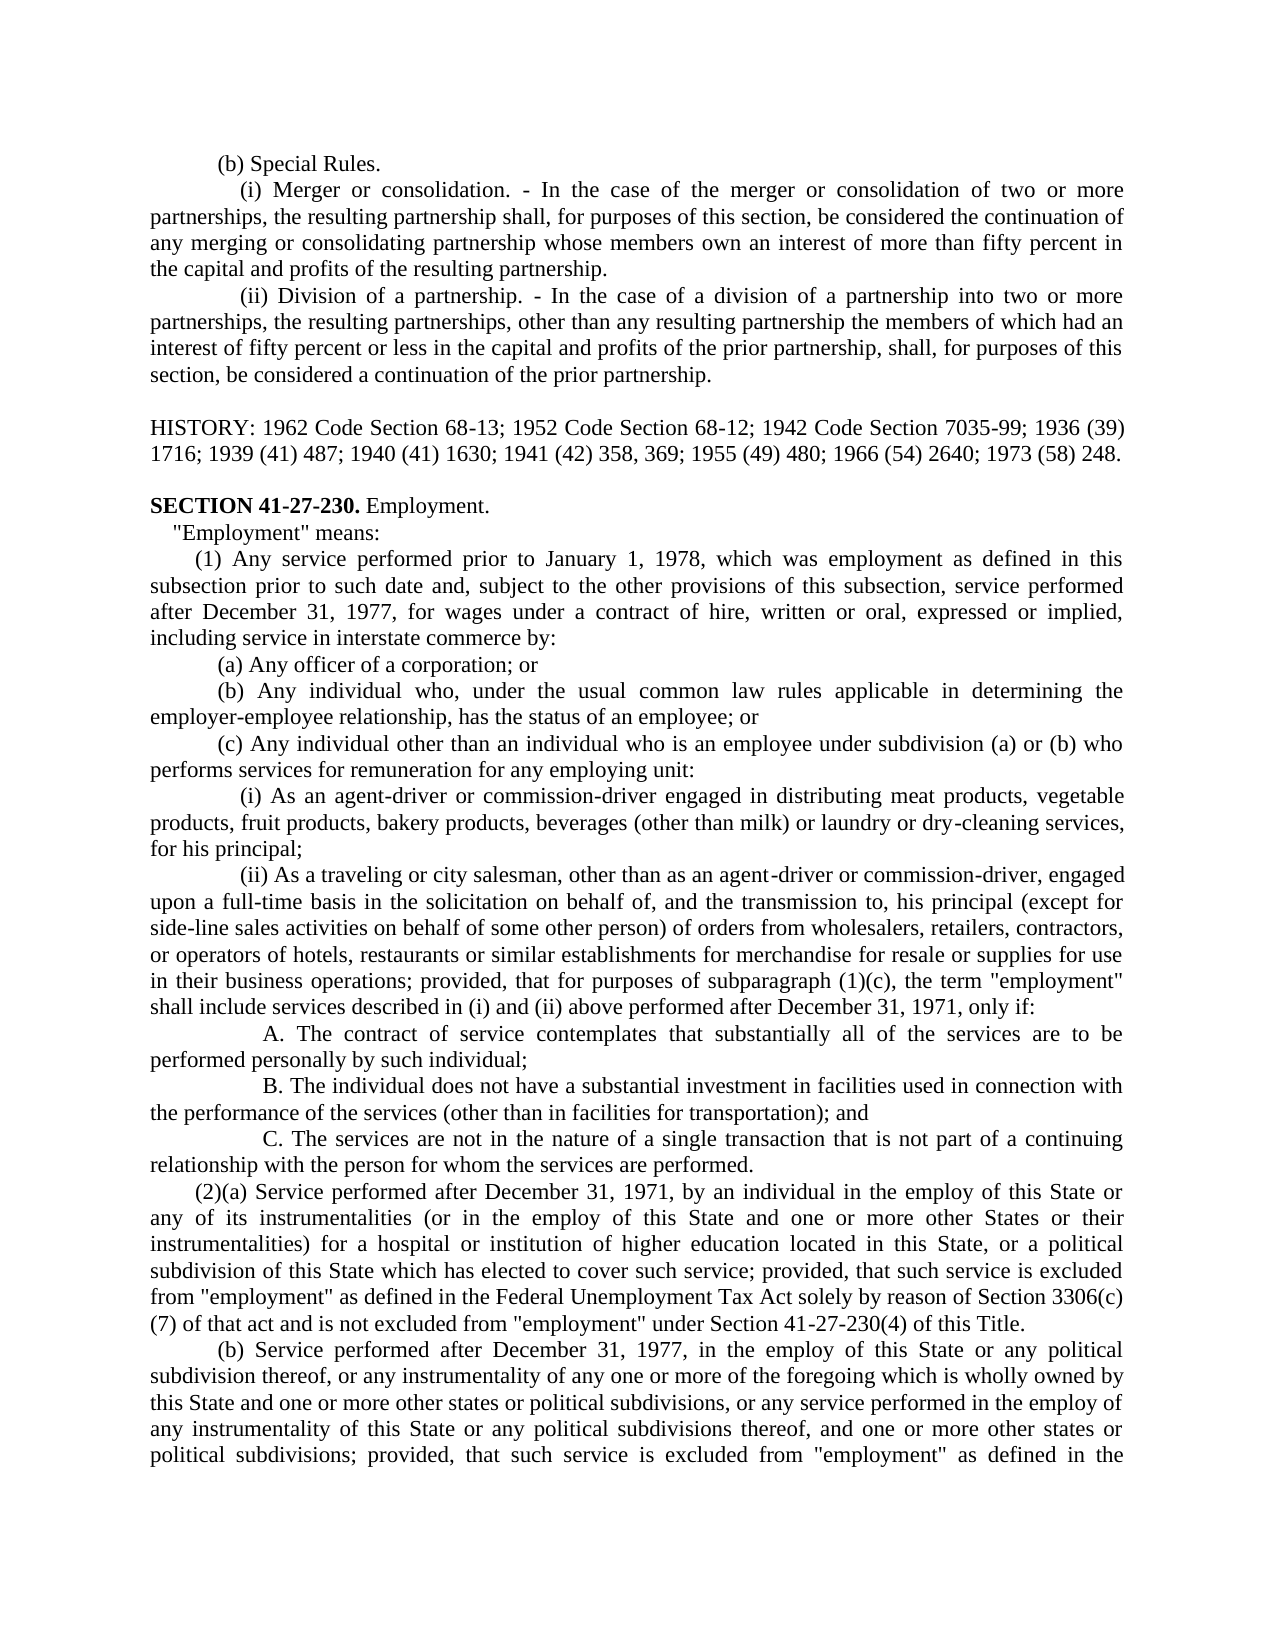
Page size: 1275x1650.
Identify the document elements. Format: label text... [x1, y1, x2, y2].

text SECTION 41-27-230. Employment. [150, 493, 1125, 519]
text A. The contract of service contemplates that substantially all of the services are to be performed personally by such individual; [150, 1020, 1125, 1072]
text (c) Any individual other than an individual who is an employee under subdivision (a) or (b) who performs services for remuneration for any employing unit: [150, 730, 1125, 782]
text C. The services are not in the nature of a single transaction that is not part of a continuing relationship with the person for whom the services are performed. [150, 1125, 1125, 1178]
text (i) Merger or consolidation. - In the case of the merger or consolidation of two or more partnerships, the resulting partnership shall, for purposes of this section, be considered the continuation of any merging or consolidating partnership whose members own an interest of more than fifty percent in the capital and profits of the resulting partnership. [150, 176, 1125, 282]
text "Employment" means: [150, 519, 1125, 545]
text (i) As an agent-driver or commission-driver engaged in distributing meat products, vegetable products, fruit products, bakery products, beverages (other than milk) or laundry or dry-cleaning services, for his principal; [150, 782, 1125, 862]
text (b) Any individual who, under the usual common law rules applicable in determining the employer-employee relationship, has the status of an employee; or [150, 677, 1125, 730]
text (a) Any officer of a corporation; or [150, 651, 1125, 677]
text HISTORY: 1962 Code Section 68-13; 1952 Code Section 68-12; 1942 Code Section 7035-99; 1936 (39) 1716; 1939 (41) 487; 1940 (41) 1630; 1941 (42) 358, 369; 1955 (49) 480; 1966 (54) 2640; 1973 (58) 248. [150, 413, 1125, 466]
text (b) Special Rules. [150, 150, 1125, 176]
text B. The individual does not have a substantial investment in facilities used in connection with the performance of the services (other than in facilities for transportation); and [150, 1072, 1125, 1125]
text (ii) As a traveling or city salesman, other than as an agent-driver or commission-driver, engaged upon a full-time basis in the solicitation on behalf of, and the transmission to, his principal (except for side-line sales activities on behalf of some other person) of orders from wholesalers, retailers, contractors, or operators of hotels, restaurants or similar establishments for merchandise for resale or supplies for use in their business operations; provided, that for purposes of subparagraph (1)(c), the term "employment" shall include services described in (i) and (ii) above performed after December 31, 1971, only if: [150, 862, 1125, 1020]
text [150, 1336, 1125, 1468]
text (1) Any service performed prior to January 1, 1978, which was employment as defined in this subsection prior to such date and, subject to the other provisions of this subsection, service performed after December 31, 1977, for wages under a contract of hire, written or oral, expressed or implied, including service in interstate commerce by: [150, 545, 1125, 651]
text (ii) Division of a partnership. - In the case of a division of a partnership into two or more partnerships, the resulting partnerships, other than any resulting partnership the members of which had an interest of fifty percent or less in the capital and profits of the prior partnership, shall, for purposes of this section, be considered a continuation of the prior partnership. [150, 282, 1125, 387]
text (2)(a) Service performed after December 31, 1971, by an individual in the employ of this State or any of its instrumentalities (or in the employ of this State and one or more other States or their instrumentalities) for a hospital or institution of higher education located in this State, or a political subdivision of this State which has elected to cover such service; provided, that such service is excluded from "employment" as defined in the Federal Unemployment Tax Act solely by reason of Section 3306(c)(7) of that act and is not excluded from "employment" under Section 41-27-230(4) of this Title. [150, 1178, 1125, 1336]
